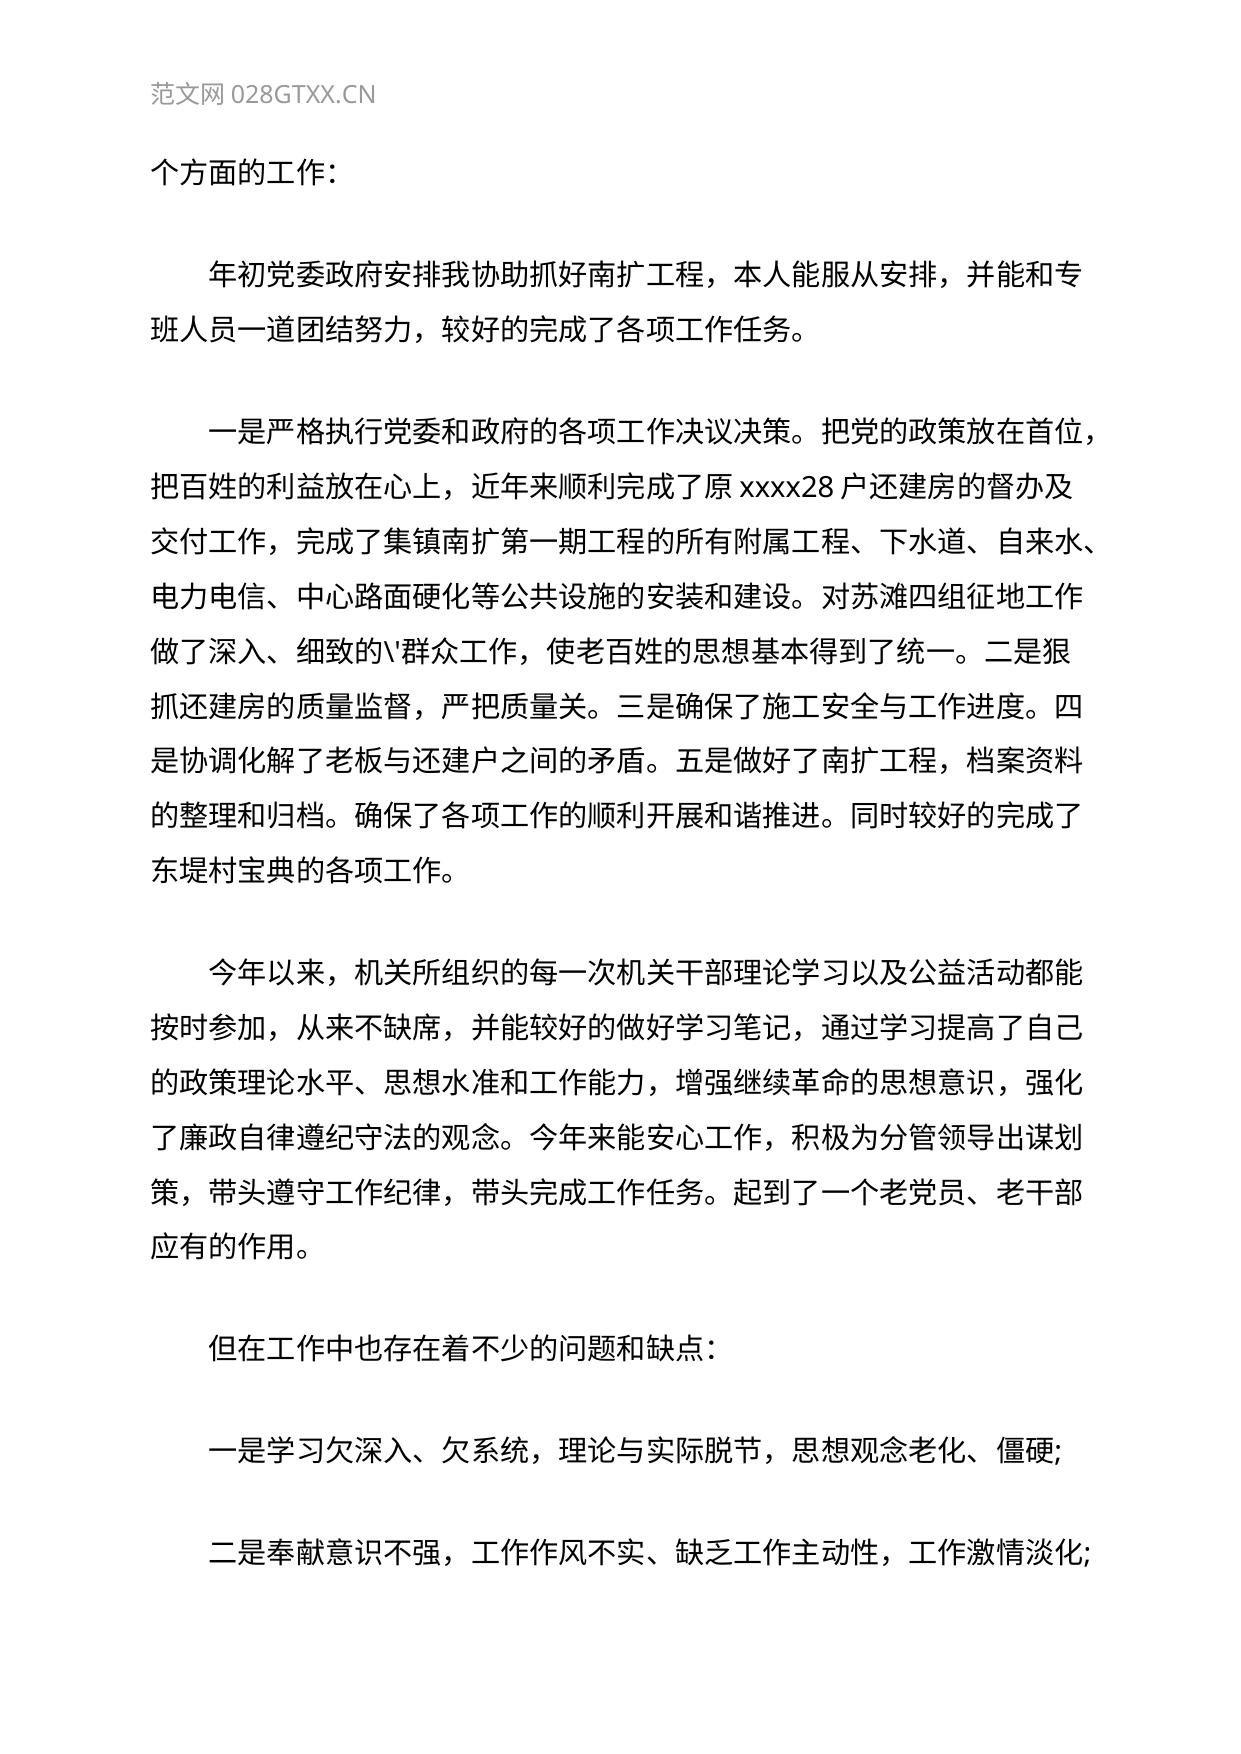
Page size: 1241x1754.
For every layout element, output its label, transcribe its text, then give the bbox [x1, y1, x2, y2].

text 二是奉献意识不强，工作作风不实、缺乏工作主动性，工作激情淡化; [150, 1529, 1090, 1572]
text 但在工作中也存在着不少的问题和缺点： [150, 1326, 1090, 1368]
text 年初党委政府安排我协助抓好南扩工程，本人能服从安排，并能和专班人员一道团结努力，较好的完成了各项工作任务。 [150, 252, 1090, 349]
text 一是学习欠深入、欠系统，理论与实际脱节，思想观念老化、僵硬; [150, 1428, 1090, 1470]
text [150, 150, 1090, 192]
text 一是严格执行党委和政府的各项工作决议决策。把党的政策放在首位，把百姓的利益放在心上，近年来顺利完成了原xxxx28户还建房的督办及交付工作，完成了集镇南扩第一期工程的所有附属工程、下水道、自来水、电力电信、中心路面硬化等公共设施的安装和建设。对苏滩四组征地工作做了深入、细致的\'群众工作，使老百姓的思想基本得到了统一。二是狠抓还建房的质量监督，严把质量关。三是确保了施工安全与工作进度。四是协调化解了老板与还建户之间的矛盾。五是做好了南扩工程，档案资料的整理和归档。确保了各项工作的顺利开展和谐推进。同时较好的完成了东堤村宝典的各项工作。 [150, 408, 1090, 890]
text 今年以来，机关所组织的每一次机关干部理论学习以及公益活动都能按时参加，从来不缺席，并能较好的做好学习笔记，通过学习提高了自己的政策理论水平、思想水准和工作能力，增强继续革命的思想意识，强化了廉政自律遵纪守法的观念。今年来能安心工作，积极为分管领导出谋划策，带头遵守工作纪律，带头完成工作任务。起到了一个老党员、老干部应有的作用。 [150, 949, 1090, 1266]
